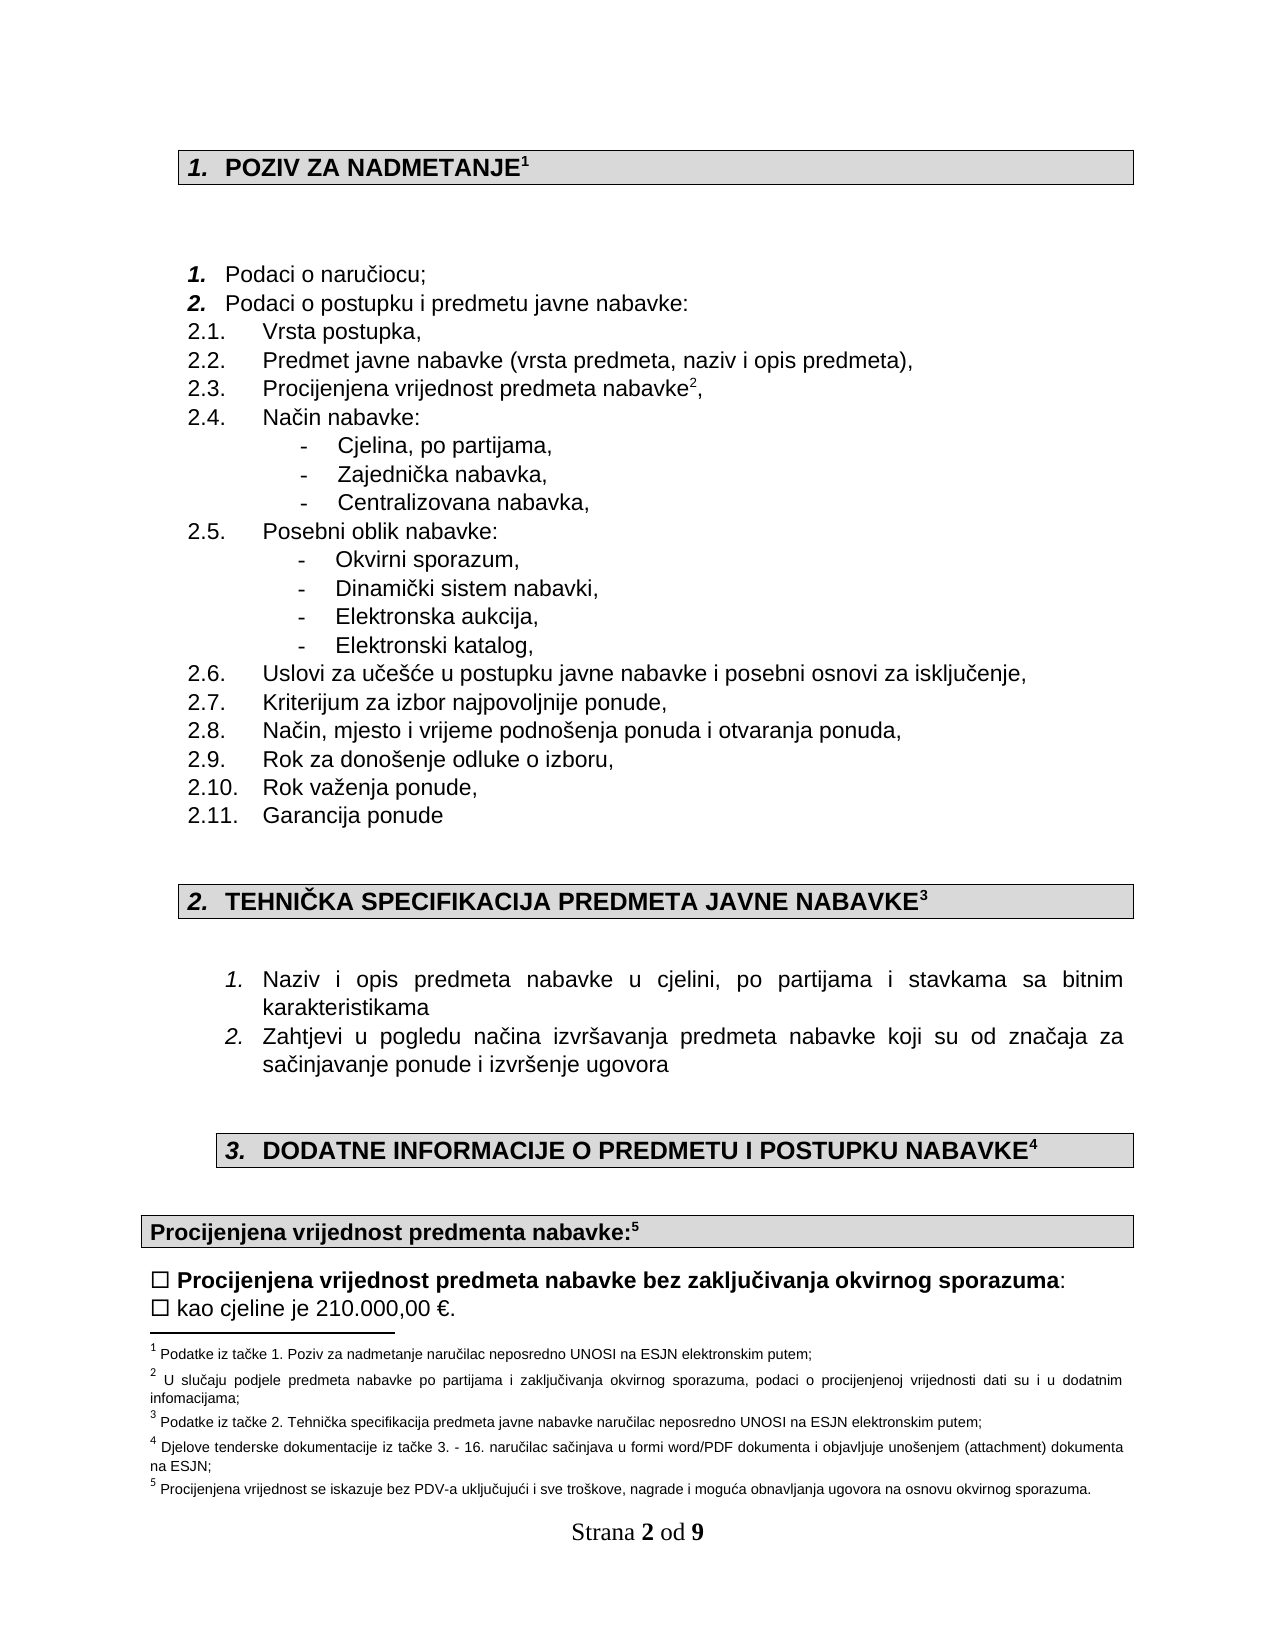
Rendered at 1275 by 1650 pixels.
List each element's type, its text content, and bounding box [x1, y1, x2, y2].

list Procijenjena vrijednost predmeta nabavke, [187, 375, 1125, 402]
list Elektronska aukcija, [298, 603, 1125, 630]
list Naziv i opis predmeta nabavke u cjelini, po partijama i stavkama sa bitnim karakteristikama [225, 966, 1125, 1021]
list Elektronski katalog, [298, 632, 1125, 658]
list Vrsta postupka, [187, 318, 1125, 345]
list TEHNIČKA SPECIFIKACIJA PREDMETA JAVNE NABAVKE [179, 885, 1133, 918]
list Podaci o naručiocu; [187, 261, 1125, 288]
list Zajednička nabavka, [300, 461, 1125, 487]
list Rok važenja ponude, [187, 774, 1125, 800]
list Cjelina, po partijama, [300, 432, 1125, 458]
list Posebni oblik nabavke: [187, 518, 1125, 544]
list DODATNE INFORMACIJE O PREDMETU I POSTUPKU NABAVKE [217, 1134, 1133, 1167]
list Predmet javne nabavke (vrsta predmeta, naziv i opis predmeta), [187, 347, 1125, 373]
list Garancija ponude [187, 802, 1125, 829]
list Kriterijum za izbor najpovoljnije ponude, [187, 689, 1125, 715]
text kao cjeline je 210.000,00 €. [150, 1295, 1125, 1322]
list Dinamički sistem nabavki, [298, 575, 1125, 601]
text Procijenjena vrijednost predmeta nabavke bez zaključivanja okvirnog sporazuma: [150, 1267, 1125, 1293]
list Rok za donošenje odluke o izboru, [187, 746, 1125, 772]
text Procijenjena vrijednost predmenta nabavke: [142, 1216, 1133, 1247]
list Centralizovana nabavka, [300, 489, 1125, 516]
list Način nabavke: [187, 404, 1125, 430]
list Okvirni sporazum, [298, 546, 1125, 573]
list POZIV ZA NADMETANJE [179, 151, 1133, 184]
list Uslovi za učešće u postupku javne nabavke i posebni osnovi za isključenje, [187, 660, 1125, 687]
list Način, mjesto i vrijeme podnošenja ponuda i otvaranja ponuda, [187, 717, 1125, 743]
list Podaci o postupku i predmetu javne nabavke: [187, 290, 1125, 316]
list Zahtjevi u pogledu načina izvršavanja predmeta nabavke koji su od značaja za sačinjavanje ponude i izvršenje ugovora [225, 1023, 1125, 1078]
